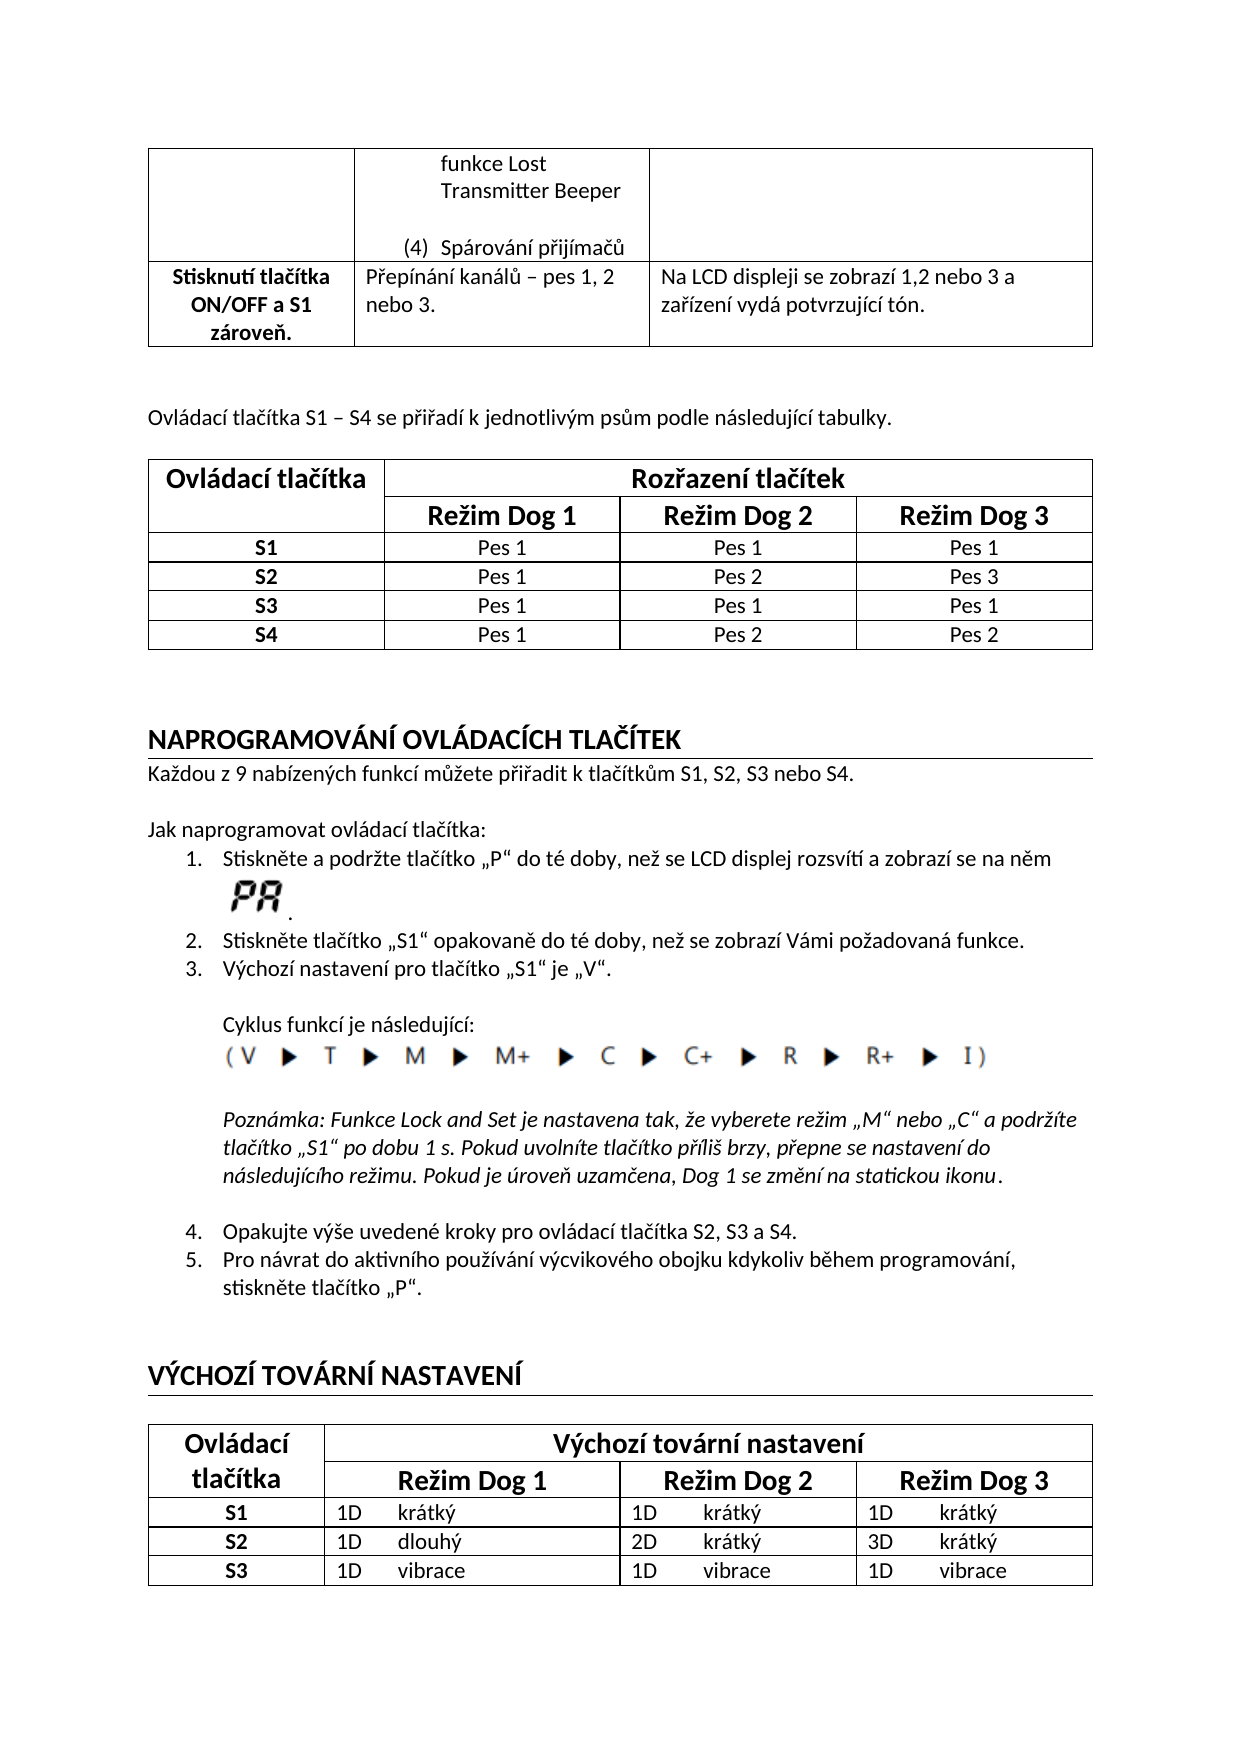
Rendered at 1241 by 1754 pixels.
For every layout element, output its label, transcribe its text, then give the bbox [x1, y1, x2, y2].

table_cell 2D krátký [621, 1528, 856, 1555]
table_cell 1D krátký [325, 1498, 619, 1526]
table_cell 1D vibrace [857, 1556, 1092, 1584]
table_cell Režim Dog 2 [621, 1462, 856, 1497]
table_cell 3D krátký [857, 1528, 1092, 1555]
table_header Výchozí tovární nastavení [325, 1425, 1092, 1461]
table_cell Přepínání kanálů – pes 1, 2 nebo 3. [355, 262, 649, 346]
table_cell S2 [149, 563, 384, 590]
table_cell 1D vibrace [325, 1556, 619, 1584]
table_cell 1D vibrace [621, 1556, 856, 1584]
table_cell Pes 3 [857, 563, 1092, 590]
list Pro návrat do aktivního používání výcvikového obojku kdykoliv během programování, stiskněte tlačítko „P“. [185, 1245, 1093, 1301]
text Ovládací tlačítka S1 – S4 se přiřadí k jednotlivým psům podle následující tabulky. [148, 403, 1093, 431]
list Výchozí nastavení pro tlačítko „S1“ je „V“. [185, 954, 1093, 982]
table_header Rozřazení tlačítek [385, 460, 1092, 496]
table_cell 1D krátký [857, 1498, 1092, 1526]
text VÝCHOZÍ TOVÁRNÍ NASTAVENÍ [148, 1357, 1093, 1395]
table_cell Pes 1 [621, 591, 856, 619]
table_cell S2 [149, 1528, 324, 1555]
table_cell S4 [149, 621, 384, 648]
table_cell Pes 2 [621, 621, 856, 648]
picture [222, 871, 288, 921]
table_cell S3 [149, 1556, 324, 1584]
table_cell Režim Dog 2 [621, 497, 856, 532]
table_header Ovládací tlačítka [149, 460, 384, 532]
list Stiskněte tlačítko „S1“ opakovaně do té doby, než se zobrazí Vámi požadovaná funkce. [185, 926, 1093, 954]
table_cell Režim Dog 3 [857, 497, 1092, 532]
text Každou z 9 nabízených funkcí můžete přiřadit k tlačítkům S1, S2, S3 nebo S4. [148, 759, 1093, 788]
picture [222, 1037, 1001, 1077]
table_cell Režim Dog 1 [325, 1462, 619, 1497]
table_cell S1 [149, 533, 384, 561]
table_cell Pes 1 [385, 563, 619, 590]
text NAPROGRAMOVÁNÍ OVLÁDACÍCH TLAČÍTEK [148, 721, 1093, 758]
table_cell Na LCD displeji se zobrazí 1,2 nebo 3 a zařízení vydá potvrzující tón. [650, 262, 1092, 346]
table_cell Pes 2 [621, 563, 856, 590]
table_cell S3 [149, 591, 384, 619]
table_cell Režim Dog 1 [385, 497, 619, 532]
table_cell [149, 149, 354, 261]
text Poznámka: Funkce Lock and Set je nastavena tak, že vyberete režim „M“ nebo „C“ a podržíte tlačítko „S1“ po dobu 1 s. Pokud uvolníte tlačítko příliš brzy, přepne se nastavení do následujícího režimu. Pokud je úroveň uzamčena, Dog 1 se změní na statickou ikonu. [223, 1105, 1093, 1189]
table_cell Pes 1 [857, 591, 1092, 619]
table_cell Stisknutí tlačítka ON/OFF a S1 zároveň. [149, 262, 354, 346]
table_cell Pes 1 [385, 533, 619, 561]
list Opakujte výše uvedené kroky pro ovládací tlačítka S2, S3 a S4. [185, 1217, 1093, 1245]
list Stiskněte a podržte tlačítko „P“ do té doby, než se LCD displej rozsvítí a zobrazí se na něm . [185, 844, 1093, 926]
table_cell Režim Dog 3 [857, 1462, 1092, 1497]
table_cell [650, 149, 1092, 261]
table_cell 1D krátký [621, 1498, 856, 1526]
table_cell Pes 1 [857, 533, 1092, 561]
table_cell Pes 1 [385, 621, 619, 648]
table_cell 1D dlouhý [325, 1528, 619, 1555]
text Jak naprogramovat ovládací tlačítka: [148, 816, 1093, 844]
text Cyklus funkcí je následující: [223, 1010, 1093, 1038]
table_cell Pes 2 [857, 621, 1092, 648]
table_cell Pes 1 [621, 533, 856, 561]
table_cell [355, 149, 649, 261]
table_header Ovládací tlačítka [149, 1425, 324, 1497]
table_cell Pes 1 [385, 591, 619, 619]
table_cell S1 [149, 1498, 324, 1526]
